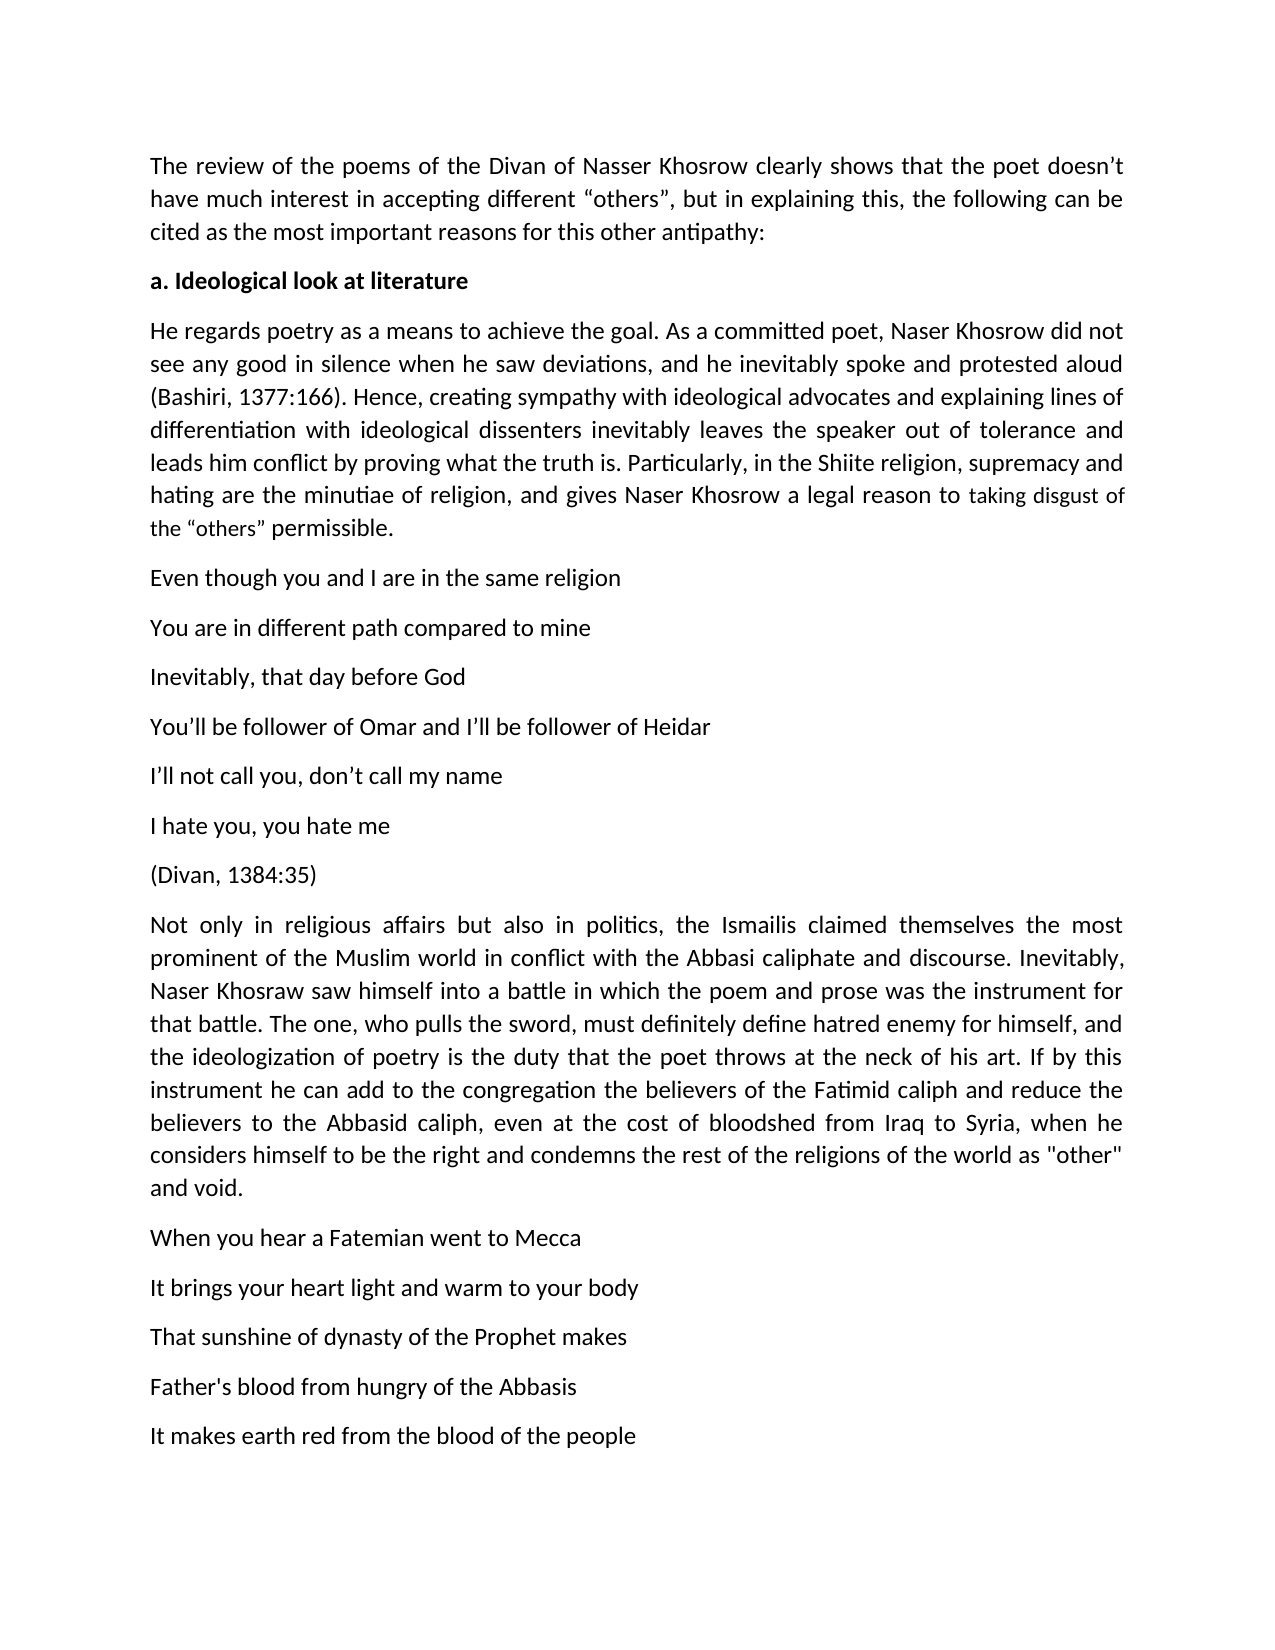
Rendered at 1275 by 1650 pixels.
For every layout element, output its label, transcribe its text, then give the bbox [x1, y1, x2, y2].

text I’ll not call you, don’t call my name [150, 760, 1125, 791]
text a. Ideological look at literature [150, 265, 1125, 296]
text I hate you, you hate me [150, 810, 1125, 841]
text It brings your heart light and warm to your body [150, 1272, 1125, 1302]
text Not only in religious affairs but also in politics, the Ismailis claimed themselves the most prominent of the Muslim world in conflict with the Abbasi caliphate and discourse. Inevitably, Naser Khosraw saw himself into a battle in which the poem and prose was the instrument for that battle. The one, who pulls the sword, must definitely define hatred enemy for himself, and the ideologization of poetry is the duty that the poet throws at the neck of his art. If by this instrument he can add to the congregation the believers of the Fatimid caliph and reduce the believers to the Abbasid caliph, even at the cost of bloodshed from Iraq to Syria, when he considers himself to be the right and condemns the rest of the religions of the world as "other" and void. [150, 909, 1125, 1203]
text (Divan, 1384:35) [150, 859, 1125, 890]
text The review of the poems of the Divan of Nasser Khosrow clearly shows that the poet doesn’t have much interest in accepting different “others”, but in explaining this, the following can be cited as the most important reasons for this other antipathy: [150, 150, 1125, 246]
text He regards poetry as a means to achieve the goal. As a committed poet, Naser Khosrow did not see any good in silence when he saw deviations, and he inevitably spoke and protested aloud (Bashiri, 1377:166). Hence, creating sympathy with ideological advocates and explaining lines of differentiation with ideological dissenters inevitably leaves the speaker out of tolerance and leads him conflict by proving what the truth is. Particularly, in the Shiite religion, supremacy and hating are the minutiae of religion, and gives Naser Khosrow a legal reason to taking disgust of the “others” permissible. [150, 315, 1125, 543]
text Even though you and I are in the same religion [150, 562, 1125, 593]
text When you hear a Fatemian went to Mecca [150, 1222, 1125, 1253]
text Inevitably, that day before God [150, 661, 1125, 692]
text You’ll be follower of Omar and I’ll be follower of Heidar [150, 711, 1125, 741]
text It makes earth red from the blood of the people [150, 1420, 1125, 1451]
text You are in different path compared to mine [150, 612, 1125, 642]
text Father's blood from hungry of the Abbasis [150, 1371, 1125, 1401]
text That sunshine of dynasty of the Prophet makes [150, 1321, 1125, 1352]
